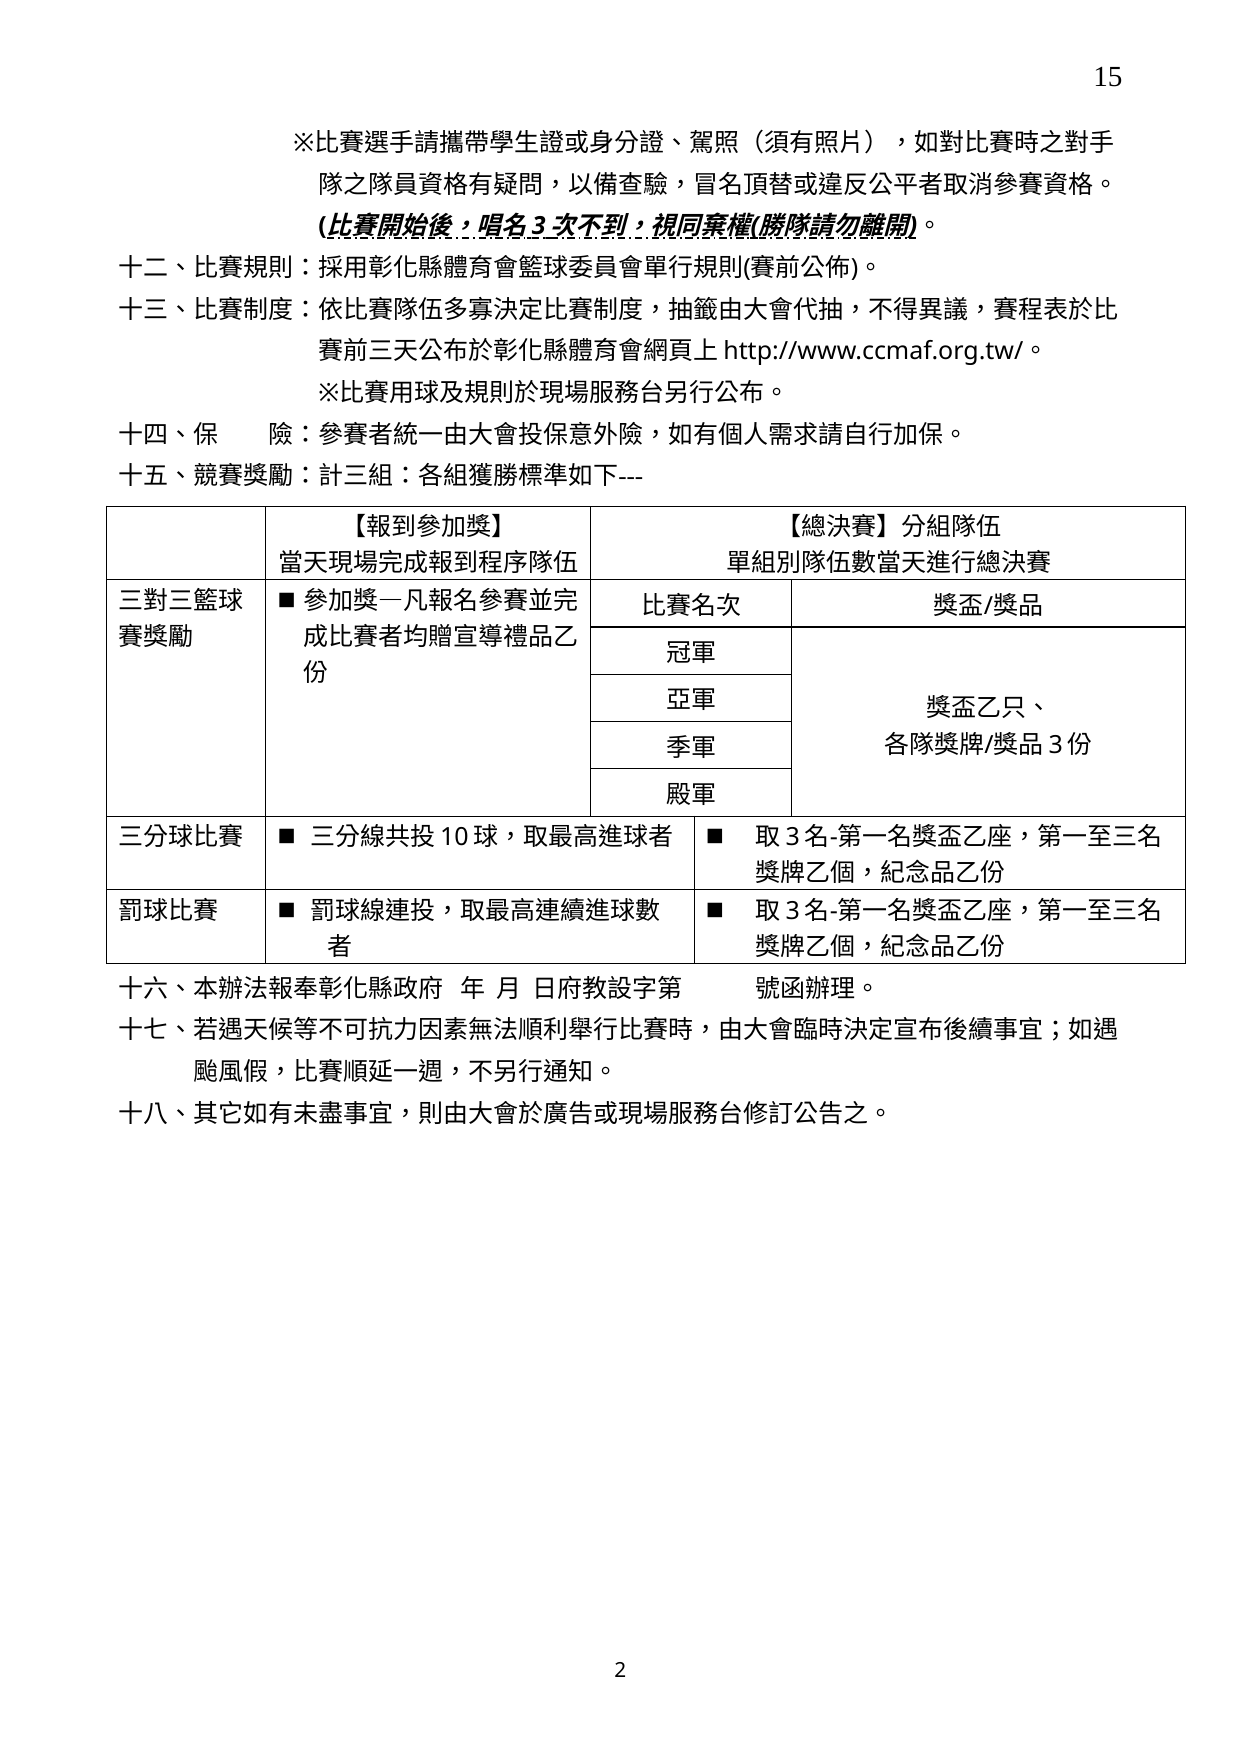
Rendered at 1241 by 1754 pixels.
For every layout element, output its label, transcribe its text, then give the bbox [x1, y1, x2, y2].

table_cell 三分線共投10球，取最高進球者 [266, 817, 694, 889]
table_header 【總決賽】分組隊伍 單組別隊伍數當天進行總決賽 [591, 507, 1185, 579]
table_header 【報到參加獎】 當天現場完成報到程序隊伍 [266, 507, 590, 579]
table_cell 獎盃乙只、 各隊獎牌/獎品3份 [792, 628, 1185, 816]
table_cell 比賽名次 [591, 580, 791, 626]
table_cell 殿軍 [591, 769, 791, 816]
text 十五、競賽獎勵：計三組：各組獲勝標準如下--- [118, 451, 1122, 493]
text 十七、若遇天候等不可抗力因素無法順利舉行比賽時，由大會臨時決定宣布後續事宜；如遇颱風假，比賽順延一週，不另行通知。 [118, 1005, 1122, 1089]
table_cell 季軍 [591, 722, 791, 768]
table_cell 取3名-第一名獎盃乙座，第一至三名獎牌乙個，紀念品乙份 [695, 890, 1185, 963]
table_cell 參加獎—凡報名參賽並完成比賽者均贈宣導禮品乙份 [266, 580, 590, 816]
table_cell 罰球比賽 [107, 890, 265, 963]
table_cell 亞軍 [591, 675, 791, 721]
table_cell 三對三籃球賽獎勵 [107, 580, 265, 816]
table_cell 三分球比賽 [107, 817, 265, 889]
table_cell 冠軍 [591, 628, 791, 674]
table_cell 獎盃/獎品 [792, 580, 1185, 626]
table_cell 罰球線連投，取最高連續進球數者 [266, 890, 694, 963]
text 十六、本辦法報奉彰化縣政府 年 月 日府教設字第 號函辦理。 [118, 964, 1122, 1005]
text 十二、比賽規則：採用彰化縣體育會籃球委員會單行規則(賽前公佈)。 [118, 243, 1122, 285]
text 十三、比賽制度：依比賽隊伍多寡決定比賽制度，抽籤由大會代抽，不得異議，賽程表於比賽前三天公布於彰化縣體育會網頁上http://www.ccmaf.org.tw/。 ※比賽用球及規則於現場服務台另行公布。 [118, 285, 1122, 410]
text ※比賽選手請攜帶學生證或身分證、駕照（須有照片），如對比賽時之對手隊之隊員資格有疑問，以備查驗，冒名頂替或違反公平者取消參賽資格。 (比賽開始後，唱名3次不到，視同棄權(勝隊請勿離開)。 [293, 118, 1122, 243]
table_cell 取3名-第一名獎盃乙座，第一至三名獎牌乙個，紀念品乙份 [695, 817, 1185, 889]
text 十八、其它如有未盡事宜，則由大會於廣告或現場服務台修訂公告之。 [118, 1089, 1122, 1130]
table_header [107, 507, 265, 579]
text 十四、保 險：參賽者統一由大會投保意外險，如有個人需求請自行加保。 [118, 410, 1122, 451]
